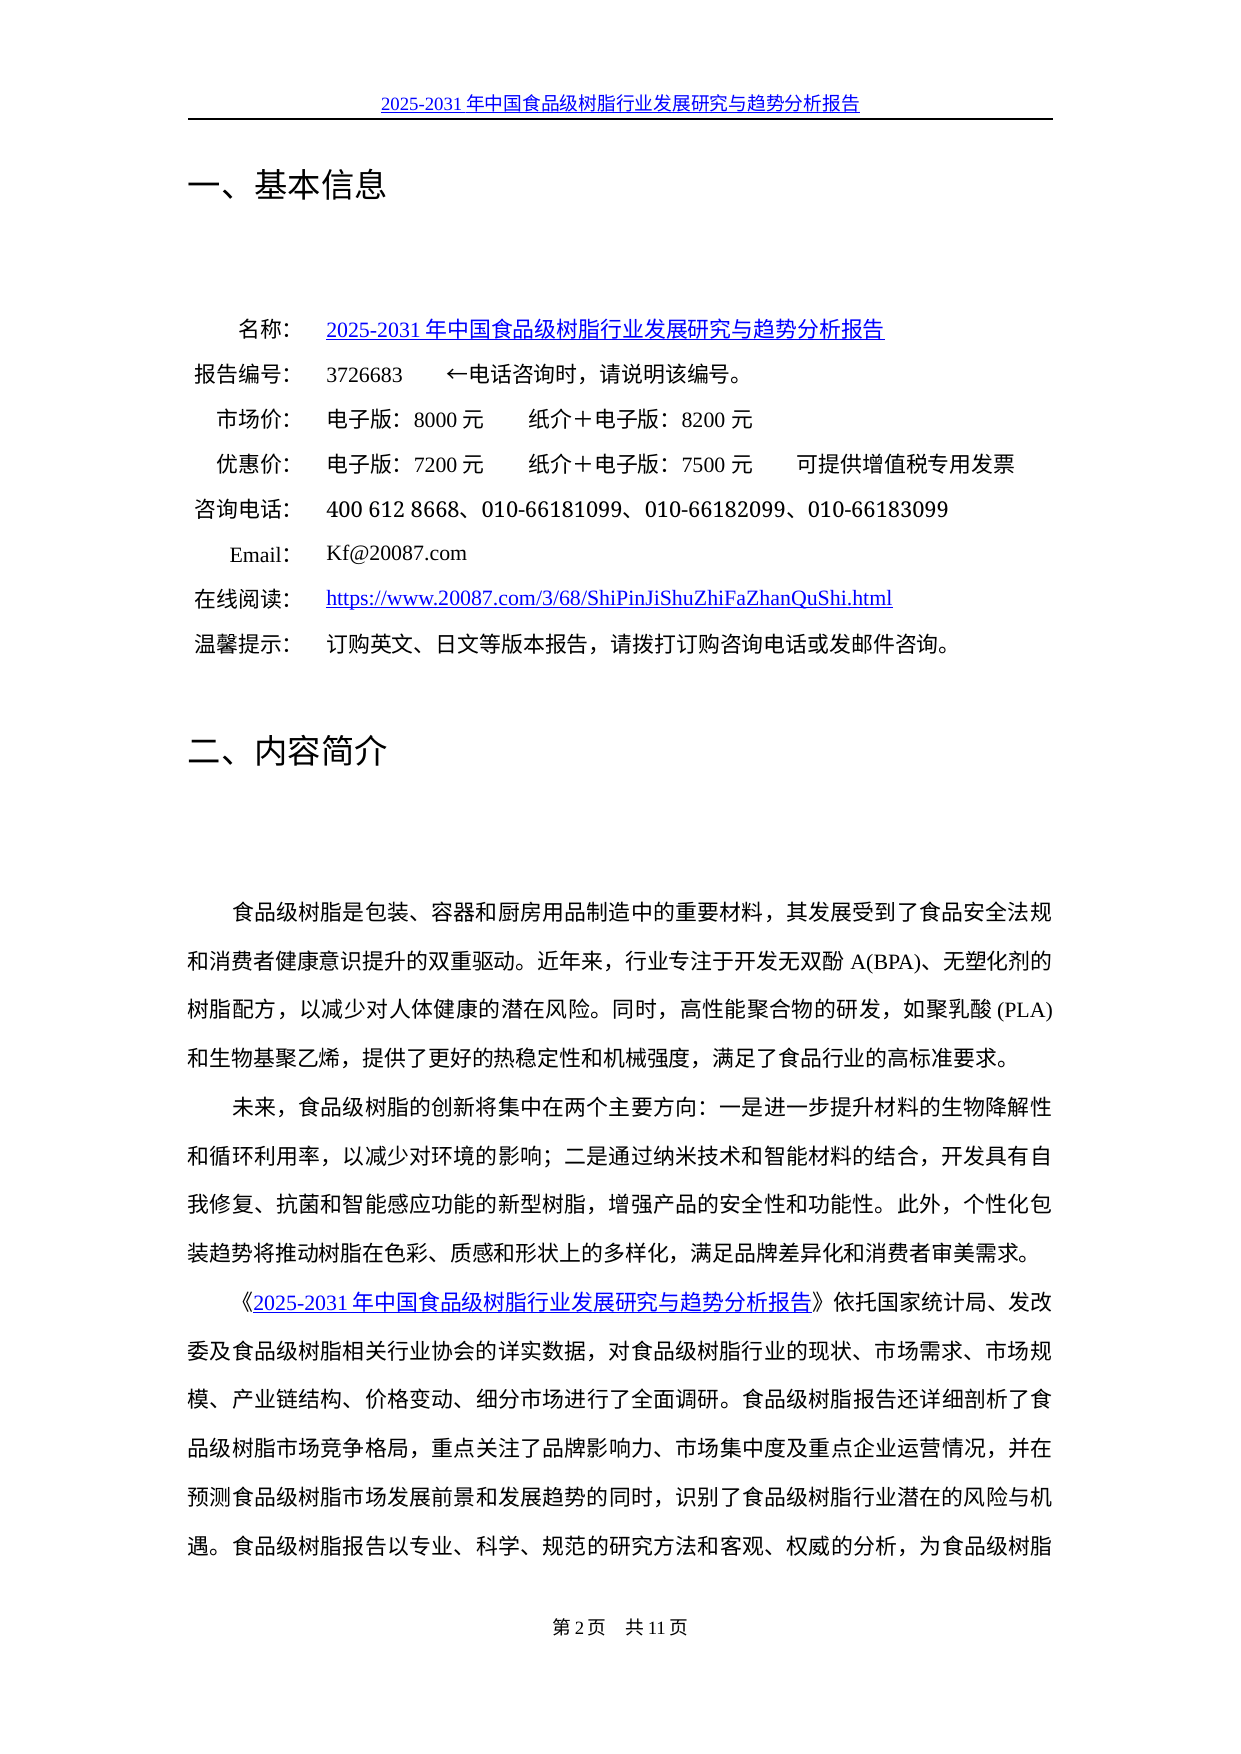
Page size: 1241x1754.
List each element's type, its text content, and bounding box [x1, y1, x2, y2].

table_cell Email： [167, 537, 315, 582]
table_header 名称： [167, 312, 315, 357]
table_cell Kf@20087.com [315, 537, 1073, 582]
table_cell 优惠价： [167, 447, 315, 492]
title 一、基本信息 [187, 150, 1053, 215]
table_cell 在线阅读： [167, 582, 315, 627]
table_cell 电子版：7200 元 纸介＋电子版：7500 元 可提供增值税专用发票 [315, 447, 1073, 492]
table_cell 3726683 ←电话咨询时，请说明该编号。 [315, 357, 1073, 402]
table_cell 温馨提示： [167, 627, 315, 672]
table_header 2025-2031年中国食品级树脂行业发展研究与趋势分析报告 [315, 312, 1073, 357]
table_cell 市场价： [167, 402, 315, 447]
table_cell 咨询电话： [167, 492, 315, 537]
table_cell 报告编号： [167, 357, 315, 402]
table_cell 订购英文、日文等版本报告，请拨打订购咨询电话或发邮件咨询。 [315, 627, 1073, 672]
title 二、内容简介 [187, 717, 1053, 782]
table_cell 电子版：8000 元 纸介＋电子版：8200 元 [315, 402, 1073, 447]
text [187, 894, 1053, 1561]
table_cell [315, 582, 1073, 627]
table_cell 400 612 8668、010-66181099、010-66182099、010-66183099 [315, 492, 1073, 537]
